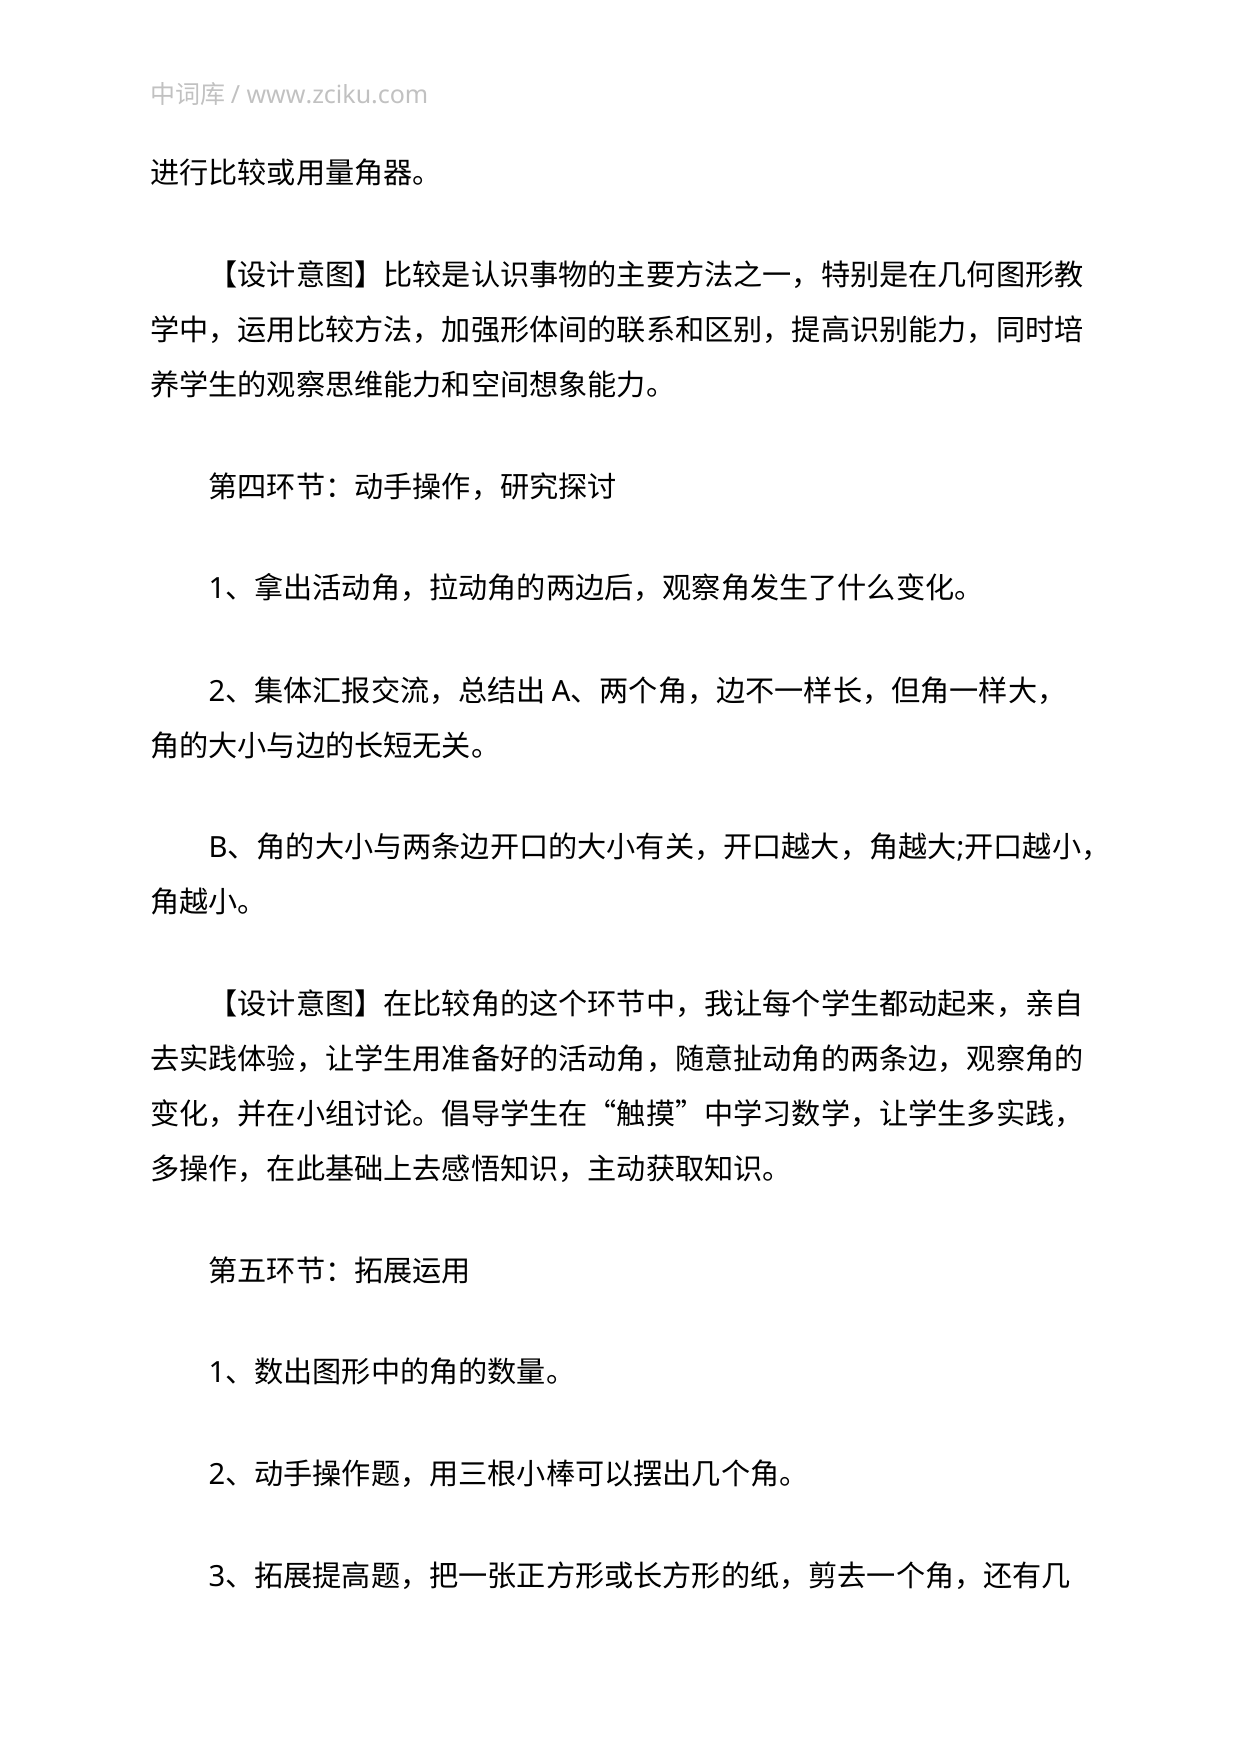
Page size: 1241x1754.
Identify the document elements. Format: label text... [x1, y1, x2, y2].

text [150, 150, 1090, 192]
text 1、拿出活动角，拉动角的两边后，观察角发生了什么变化。 [150, 565, 1090, 607]
text 1、数出图形中的角的数量。 [150, 1349, 1090, 1391]
text 第四环节：动手操作，研究探讨 [150, 463, 1090, 506]
text B、角的大小与两条边开口的大小有关，开口越大，角越大;开口越小，角越小。 [150, 824, 1090, 921]
text 第五环节：拓展运用 [150, 1247, 1090, 1289]
text 2、集体汇报交流，总结出A、两个角，边不一样长，但角一样大，角的大小与边的长短无关。 [150, 667, 1090, 764]
text 【设计意图】比较是认识事物的主要方法之一，特别是在几何图形教学中，运用比较方法，加强形体间的联系和区别，提高识别能力，同时培养学生的观察思维能力和空间想象能力。 [150, 252, 1090, 404]
text 2、动手操作题，用三根小棒可以摆出几个角。 [150, 1451, 1090, 1493]
text 【设计意图】在比较角的这个环节中，我让每个学生都动起来，亲自去实践体验，让学生用准备好的活动角，随意扯动角的两条边，观察角的变化，并在小组讨论。倡导学生在“触摸”中学习数学，让学生多实践，多操作，在此基础上去感悟知识，主动获取知识。 [150, 981, 1090, 1188]
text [150, 1553, 1090, 1595]
